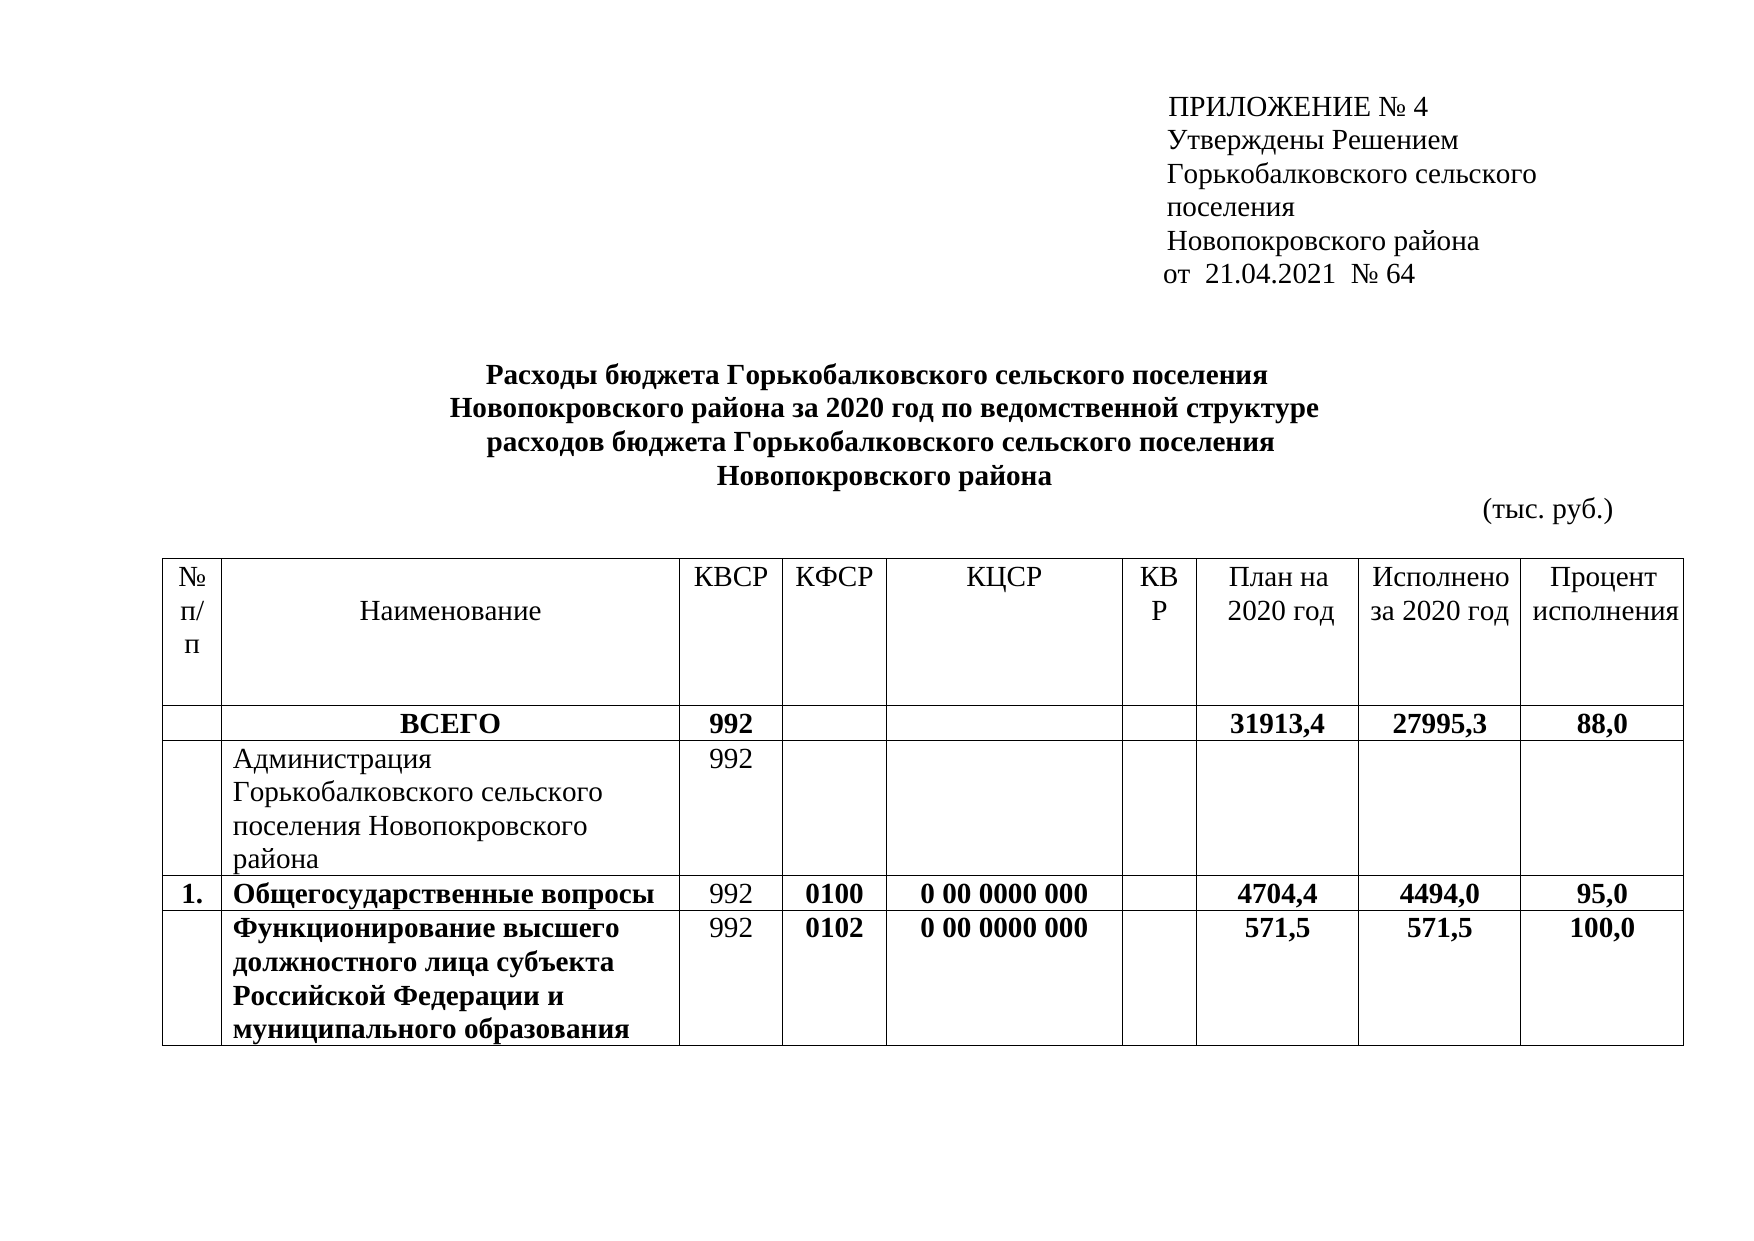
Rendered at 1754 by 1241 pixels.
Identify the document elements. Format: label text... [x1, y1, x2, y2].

table_cell 992 [680, 741, 782, 875]
table_cell [783, 741, 886, 875]
table_cell 0102 [783, 911, 886, 1045]
table_cell [163, 911, 221, 1045]
table_cell 0 00 0000 000 [887, 876, 1122, 909]
table_cell [1197, 741, 1358, 875]
table_header № п/п [163, 559, 221, 705]
table_cell 0100 [783, 876, 886, 909]
table_cell 0 00 0000 000 [887, 911, 1122, 1045]
table_header Исполнено за 2020 год [1359, 559, 1520, 705]
table_header КЦСР [887, 559, 1122, 705]
text Новопокровского района [118, 458, 1636, 491]
table_cell 31913,4 [1197, 706, 1358, 740]
table_cell Функционирование высшего должностного лица субъекта Российской Федерации и муниципального образования [222, 911, 679, 1045]
table_cell [1521, 741, 1683, 875]
table_cell [163, 706, 221, 740]
text (тыс. руб.) [118, 491, 1636, 525]
table_header КВР [1123, 559, 1196, 705]
table_cell [887, 741, 1122, 875]
table_cell 4494,0 [1359, 876, 1520, 909]
table_cell 4704,4 [1197, 876, 1358, 909]
text от 21.04.2021 № 64 [1112, 256, 1636, 290]
text Утверждены Решением [1167, 122, 1636, 156]
table_cell [163, 741, 221, 875]
table_cell Администрация Горькобалковского сельского поселения Новопокровского района [222, 741, 679, 875]
table_cell [1123, 876, 1196, 909]
table_cell 571,5 [1359, 911, 1520, 1045]
table_cell [1123, 706, 1196, 740]
table_header План на 2020 год [1197, 559, 1358, 705]
table_cell 992 [680, 876, 782, 909]
table_cell 992 [680, 706, 782, 740]
table_cell 992 [680, 911, 782, 1045]
table_cell [1123, 911, 1196, 1045]
table_header КФСР [783, 559, 886, 705]
table_cell 88,0 [1521, 706, 1683, 740]
table_header КВСР [680, 559, 782, 705]
table_cell 27995,3 [1359, 706, 1520, 740]
text Новопокровского района [1167, 223, 1636, 256]
table_cell [783, 706, 886, 740]
text Горькобалковского сельского поселения [1167, 156, 1636, 223]
table_cell [1123, 741, 1196, 875]
table_header Наименование [222, 559, 679, 705]
table_cell 100,0 [1521, 911, 1683, 1045]
table_cell Общегосударственные вопросы [222, 876, 679, 909]
table_header Процент исполнения [1521, 559, 1683, 705]
table_cell [887, 706, 1122, 740]
text Приложение № 4 [1037, 89, 1636, 122]
table_cell [1359, 741, 1520, 875]
text Новопокровского района за 2020 год по ведомственной структуре [118, 391, 1636, 424]
table_cell 95,0 [1521, 876, 1683, 909]
table_cell ВСЕГО [222, 706, 679, 740]
table_cell 571,5 [1197, 911, 1358, 1045]
text Расходы бюджета Горькобалковского сельского поселения [118, 357, 1636, 391]
text расходов бюджета Горькобалковского сельского поселения [118, 424, 1636, 458]
table_cell 1. [163, 876, 221, 909]
